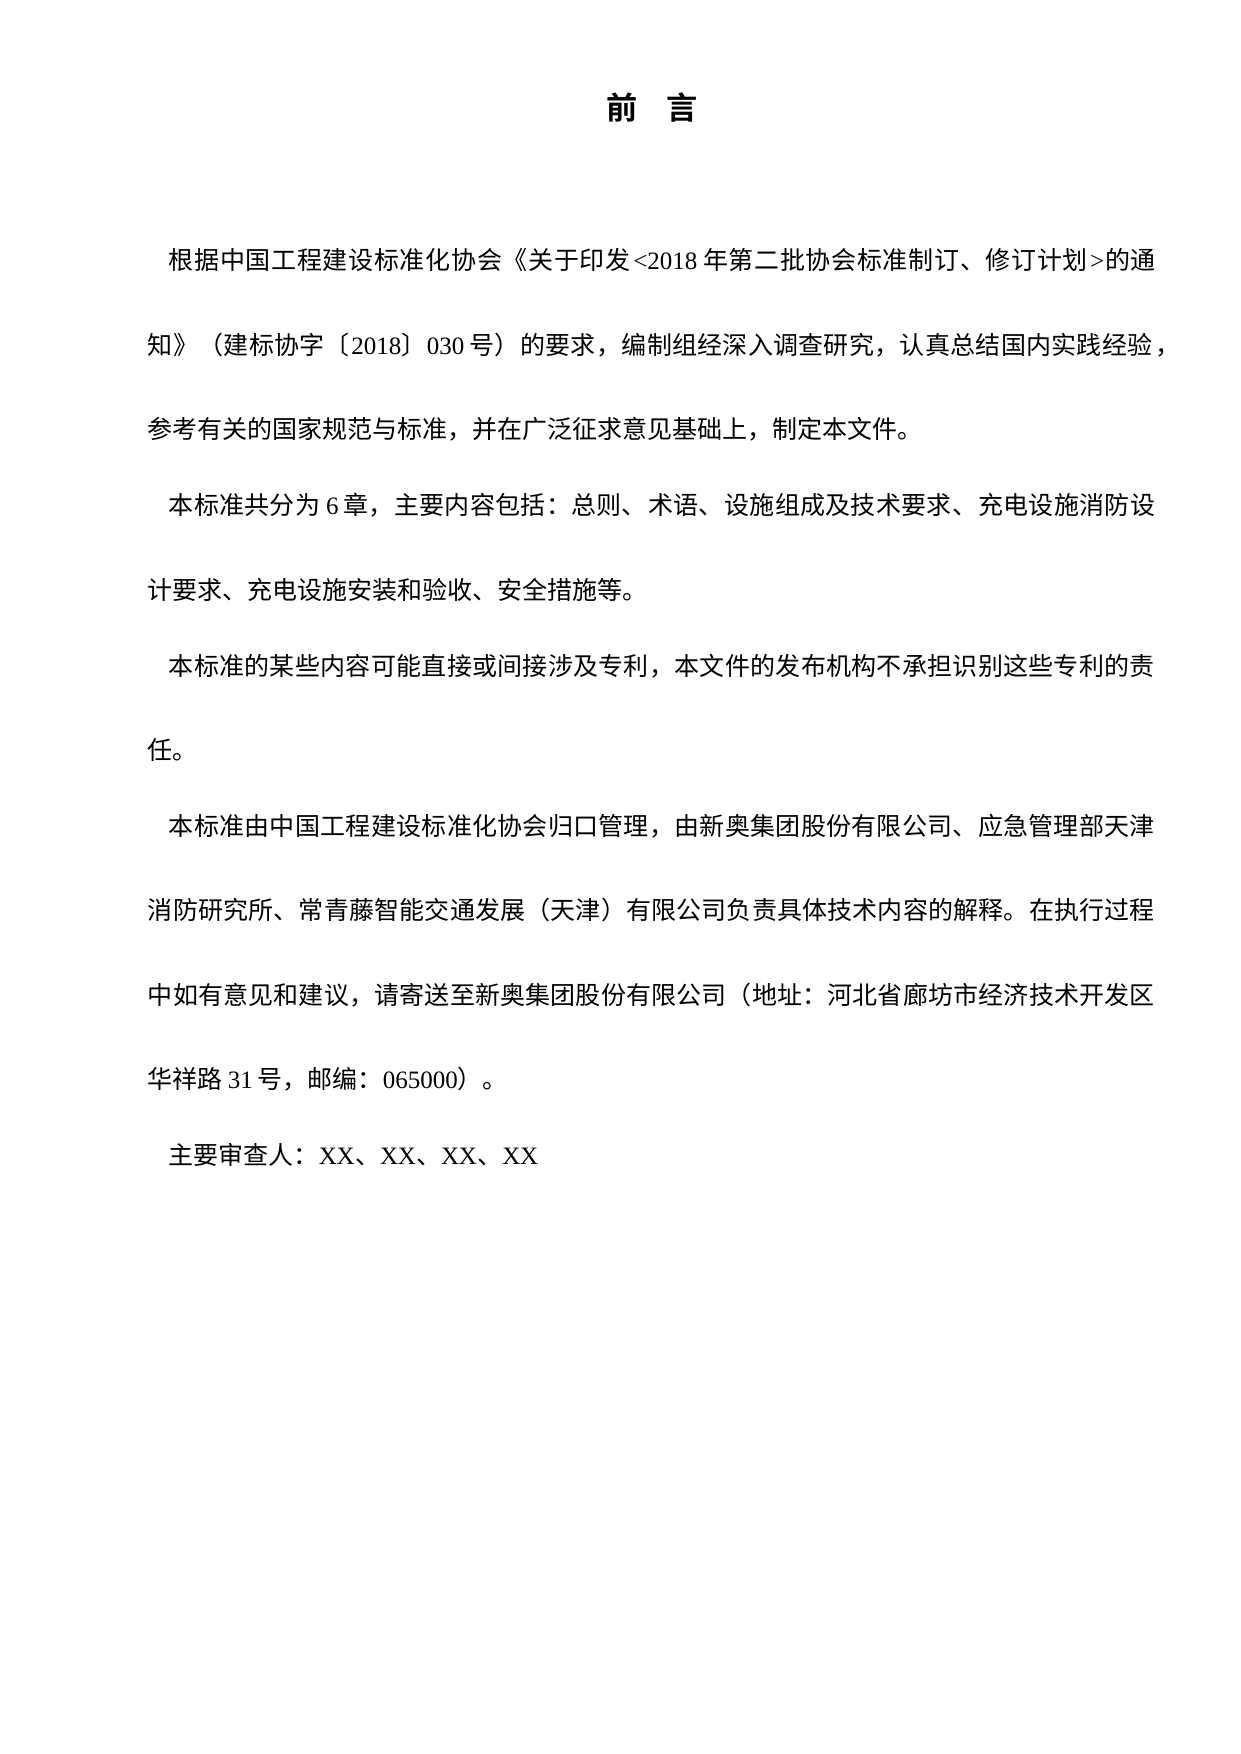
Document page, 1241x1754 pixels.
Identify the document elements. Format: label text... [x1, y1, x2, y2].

text 根据中国工程建设标准化协会《关于印发<2018年第二批协会标准制订、修订计划>的通知》（建标协字〔2018〕030号）的要求，编制组经深入调查研究，认真总结国内实践经验，参考有关的国家规范与标准，并在广泛征求意见基础上，制定本文件。 [148, 226, 1156, 460]
text 本标准的某些内容可能直接或间接涉及专利，本文件的发布机构不承担识别这些专利的责任。 [148, 632, 1156, 781]
text 本标准由中国工程建设标准化协会归口管理，由新奥集团股份有限公司、应急管理部天津消防研究所、常青藤智能交通发展（天津）有限公司负责具体技术内容的解释。在执行过程中如有意见和建议，请寄送至新奥集团股份有限公司（地址：河北省廊坊市经济技术开发区华祥路31号，邮编：065000）。 [148, 792, 1156, 1110]
text 前 言 [148, 73, 1156, 138]
text 本标准共分为6章，主要内容包括：总则、术语、设施组成及技术要求、充电设施消防设计要求、充电设施安装和验收、安全措施等。 [148, 471, 1156, 621]
text 主要审查人：XX、XX、XX、XX [148, 1121, 1156, 1186]
